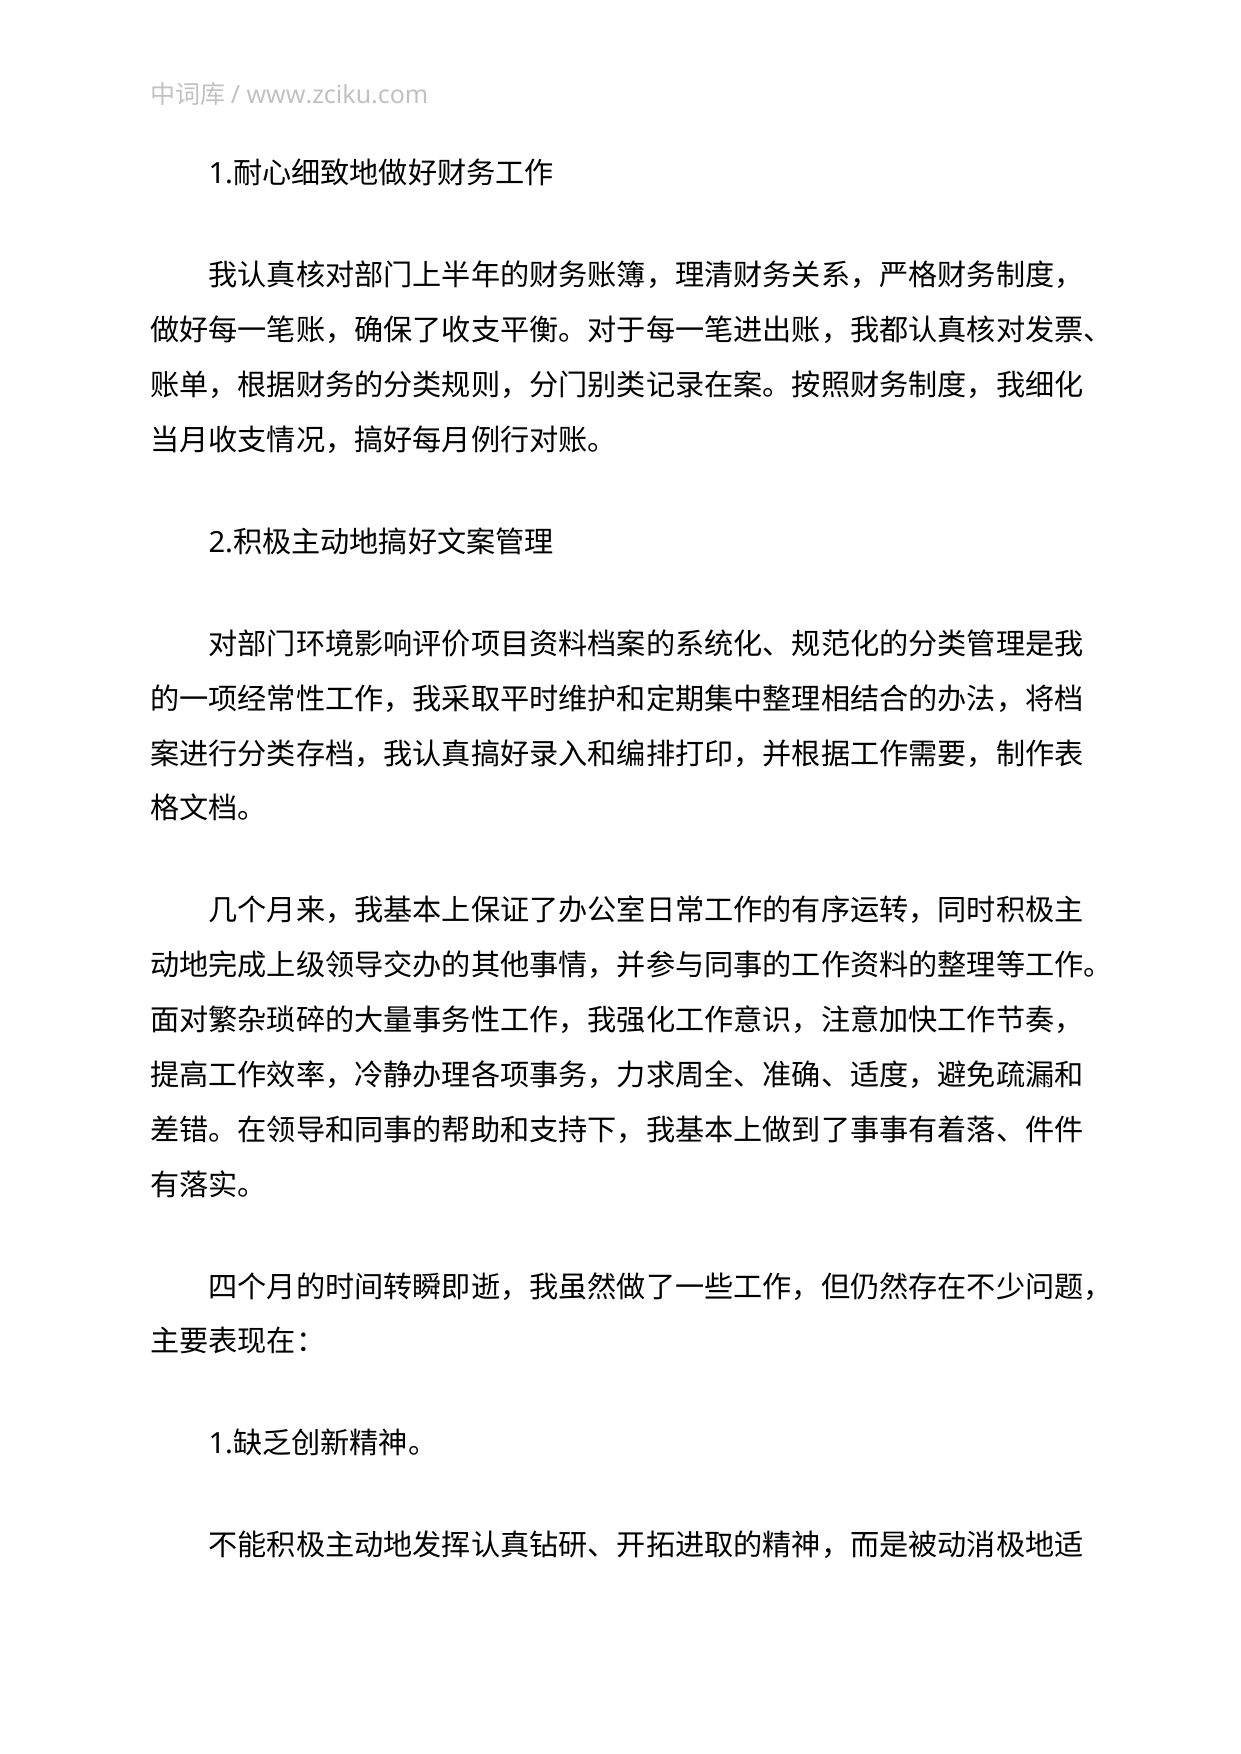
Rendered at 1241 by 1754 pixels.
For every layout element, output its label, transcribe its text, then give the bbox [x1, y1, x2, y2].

text 四个月的时间转瞬即逝，我虽然做了一些工作，但仍然存在不少问题，主要表现在： [150, 1263, 1090, 1360]
text 对部门环境影响评价项目资料档案的系统化、规范化的分类管理是我的一项经常性工作，我采取平时维护和定期集中整理相结合的办法，将档案进行分类存档，我认真搞好录入和编排打印，并根据工作需要，制作表格文档。 [150, 620, 1090, 827]
text 1.耐心细致地做好财务工作 [150, 150, 1090, 192]
text 2.积极主动地搞好文案管理 [150, 518, 1090, 561]
text 1.缺乏创新精神。 [150, 1420, 1090, 1462]
text 我认真核对部门上半年的财务账簿，理清财务关系，严格财务制度，做好每一笔账，确保了收支平衡。对于每一笔进出账，我都认真核对发票、账单，根据财务的分类规则，分门别类记录在案。按照财务制度，我细化当月收支情况，搞好每月例行对账。 [150, 252, 1090, 459]
text 几个月来，我基本上保证了办公室日常工作的有序运转，同时积极主动地完成上级领导交办的其他事情，并参与同事的工作资料的整理等工作。面对繁杂琐碎的大量事务性工作，我强化工作意识，注意加快工作节奏，提高工作效率，冷静办理各项事务，力求周全、准确、适度，避免疏漏和差错。在领导和同事的帮助和支持下，我基本上做到了事事有着落、件件有落实。 [150, 887, 1090, 1204]
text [150, 1522, 1090, 1564]
